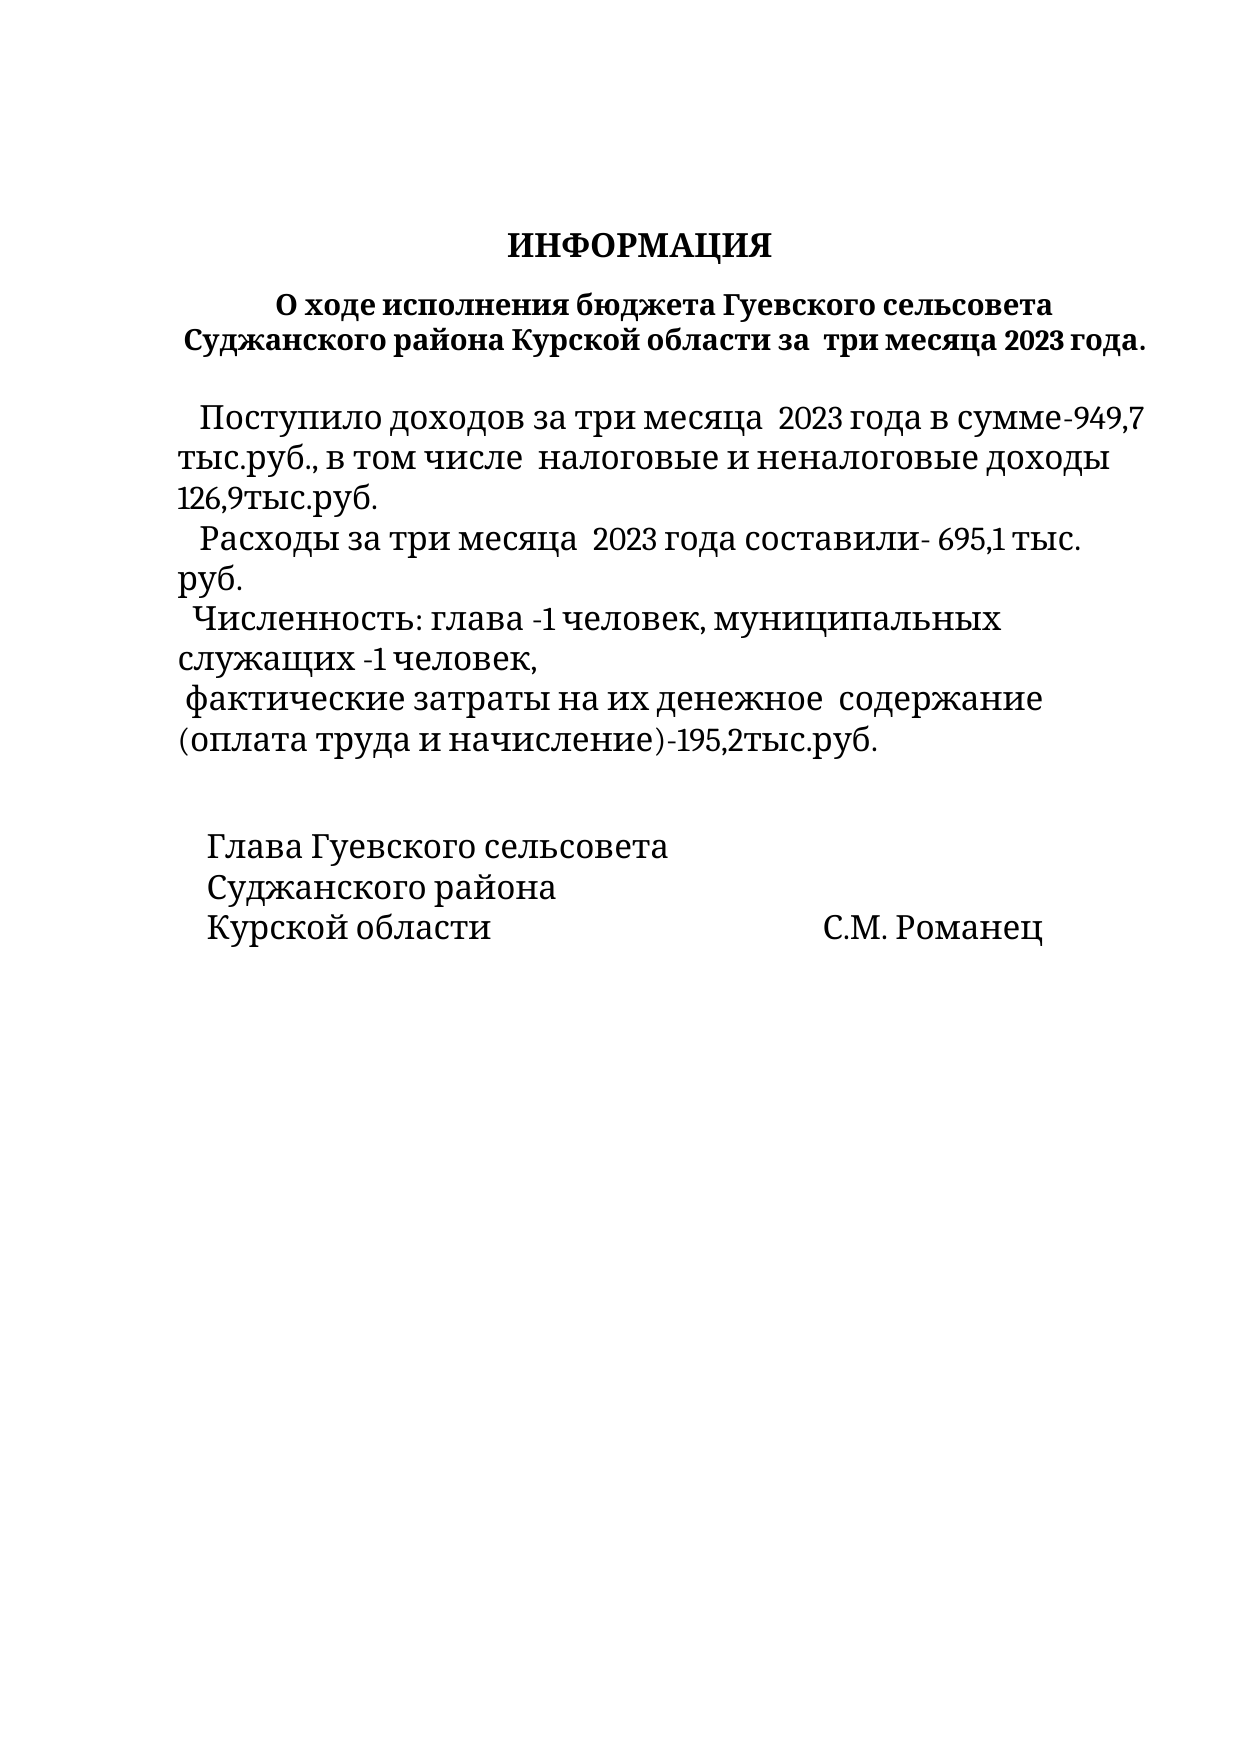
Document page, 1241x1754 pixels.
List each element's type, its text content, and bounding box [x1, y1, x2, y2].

text Глава Гуевского сельсовета [177, 829, 1152, 867]
text ИНФОРМАЦИЯ [177, 228, 1152, 266]
text Суджанского района [177, 869, 1152, 907]
text О ходе исполнения бюджета Гуевского сельсовета [177, 289, 1152, 322]
text Курской области С.М. Романец [177, 909, 1152, 948]
text Численность: глава -1 человек, муниципальных служащих -1 человек, [177, 600, 1152, 679]
text фактические затраты на их денежное содержание (оплата труда и начисление)-195,2тыс.руб. [177, 681, 1152, 759]
text Суджанского района Курской области за три месяца 2023 года. [177, 324, 1152, 357]
text Поступило доходов за три месяца 2023 года в сумме-949,7 тыс.руб., в том числе налоговые и неналоговые доходы 126,9тыс.руб. [177, 399, 1152, 518]
text Расходы за три месяца 2023 года составили- 695,1 тыс. руб. [177, 520, 1152, 598]
